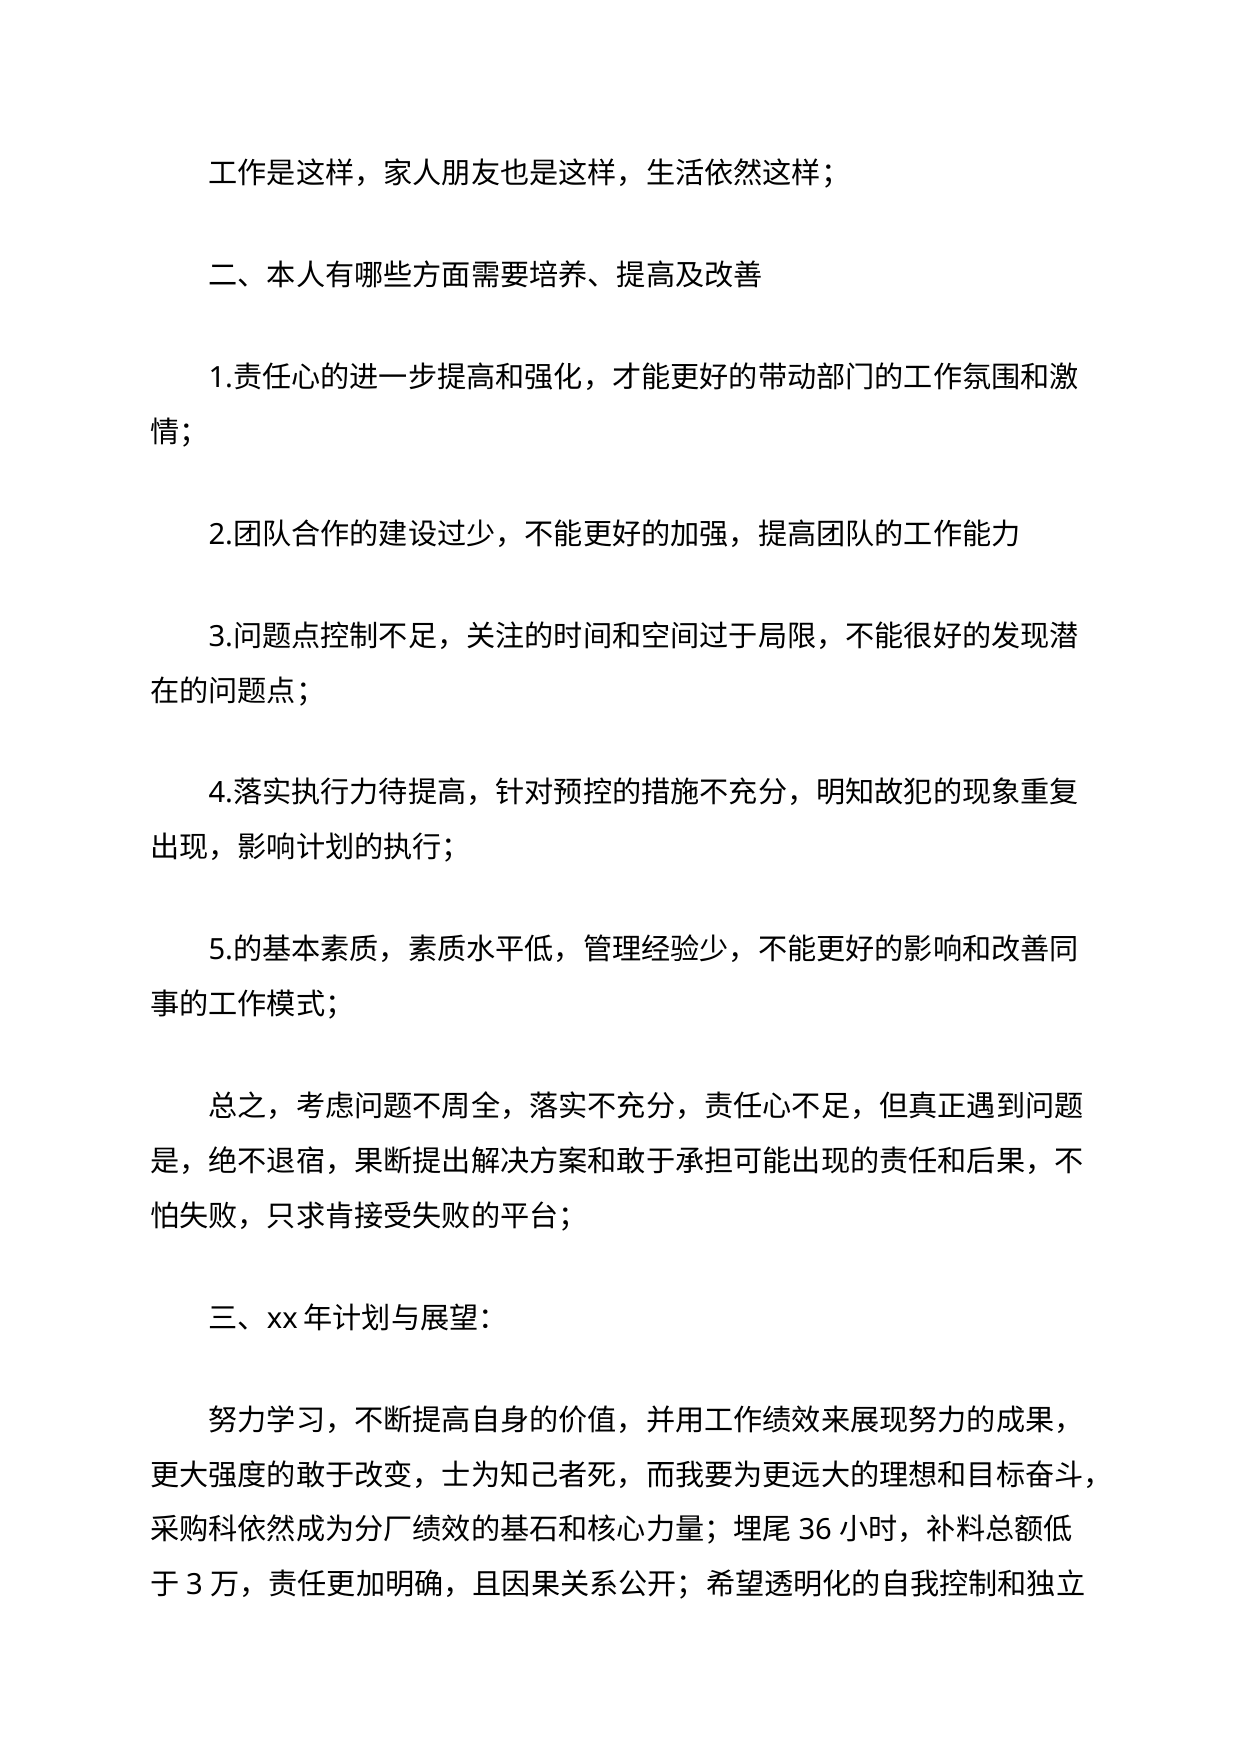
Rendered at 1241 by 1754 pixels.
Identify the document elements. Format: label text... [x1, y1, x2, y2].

text 二、本人有哪些方面需要培养、提高及改善 [150, 252, 1090, 294]
text 4.落实执行力待提高，针对预控的措施不充分，明知故犯的现象重复出现，影响计划的执行； [150, 769, 1090, 866]
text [150, 1396, 1090, 1603]
text 1.责任心的进一步提高和强化，才能更好的带动部门的工作氛围和激情； [150, 353, 1090, 451]
text 2.团队合作的建设过少，不能更好的加强，提高团队的工作能力 [150, 510, 1090, 553]
text 5.的基本素质，素质水平低，管理经验少，不能更好的影响和改善同事的工作模式； [150, 926, 1090, 1023]
text 工作是这样，家人朋友也是这样，生活依然这样； [150, 150, 1090, 192]
text 三、xx年计划与展望： [150, 1294, 1090, 1337]
text 总之，考虑问题不周全，落实不充分，责任心不足，但真正遇到问题是，绝不退宿，果断提出解决方案和敢于承担可能出现的责任和后果，不怕失败，只求肯接受失败的平台； [150, 1083, 1090, 1235]
text 3.问题点控制不足，关注的时间和空间过于局限，不能很好的发现潜在的问题点； [150, 612, 1090, 709]
